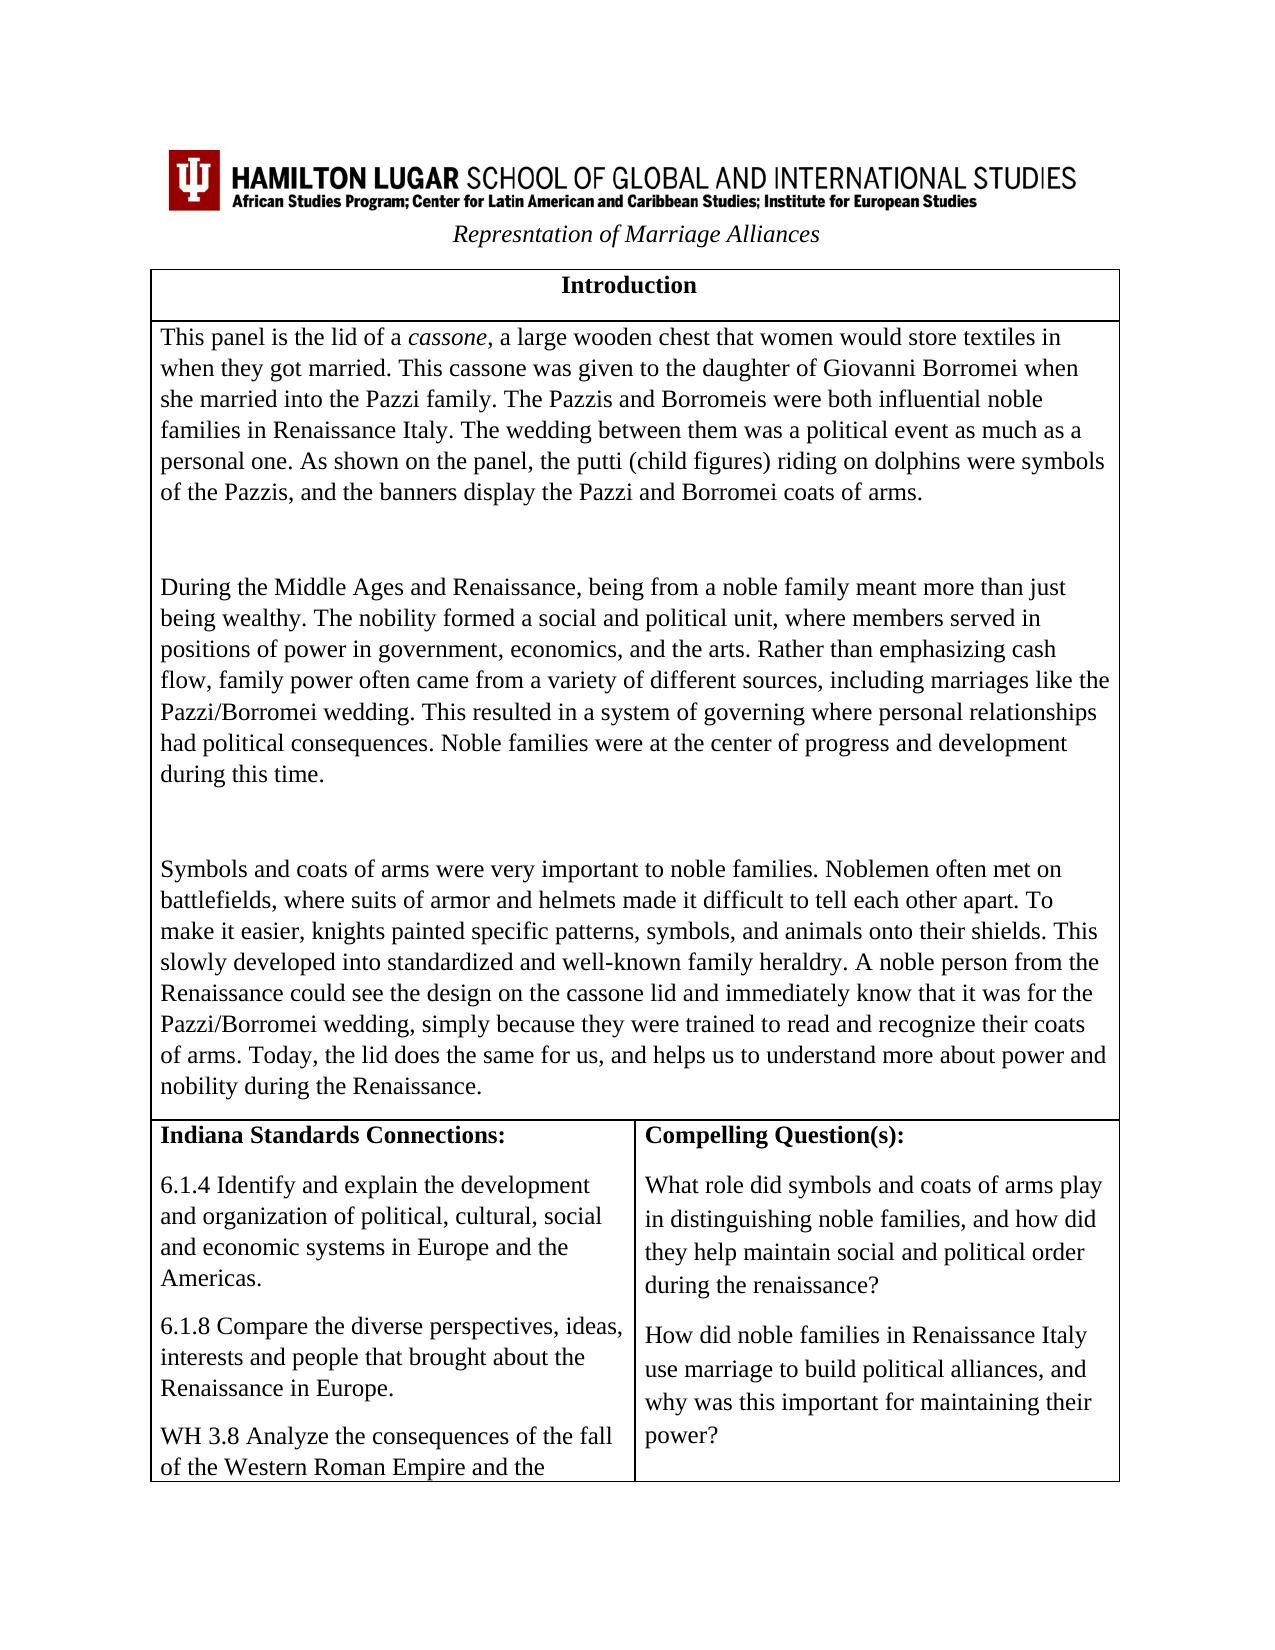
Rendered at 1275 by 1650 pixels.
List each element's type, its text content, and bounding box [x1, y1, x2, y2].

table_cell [636, 1121, 1119, 1481]
table_cell This panel is the lid of a cassone, a large wooden chest that women would store textiles in when they got married. This cassone was given to the daughter of Giovanni Borromei when she married into the Pazzi family. The Pazzis and Borromeis were both influential noble families in Renaissance Italy. The wedding between them was a political event as much as a personal one. As shown on the panel, the putti (child figures) riding on dolphins were symbols of the Pazzis, and the banners display the Pazzi and Borromei coats of arms. During the Middle Ages and Renaissance, being from a noble family meant more than just being wealthy. The nobility formed a social and political unit, where members served in positions of power in government, economics, and the arts. Rather than emphasizing cash flow, family power often came from a variety of different sources, including marriages like the Pazzi/Borromei wedding. This resulted in a system of governing where personal relationships had political consequences. Noble families were at the center of progress and development during this time. Symbols and coats of arms were very important to noble families. Noblemen often met on battlefields, where suits of armor and helmets made it difficult to tell each other apart. To make it easier, knights painted specific patterns, symbols, and animals onto their shields. This slowly developed into standardized and well-known family heraldry. A noble person from the Renaissance could see the design on the cassone lid and immediately know that it was for the Pazzi/Borromei wedding, simply because they were trained to read and recognize their coats of arms. Today, the lid does the same for us, and helps us to understand more about power and nobility during the Renaissance. [152, 322, 1119, 1119]
text Represntation of Marriage Alliances [150, 150, 1125, 247]
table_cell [152, 1121, 634, 1481]
table_header Introduction [152, 270, 1119, 320]
